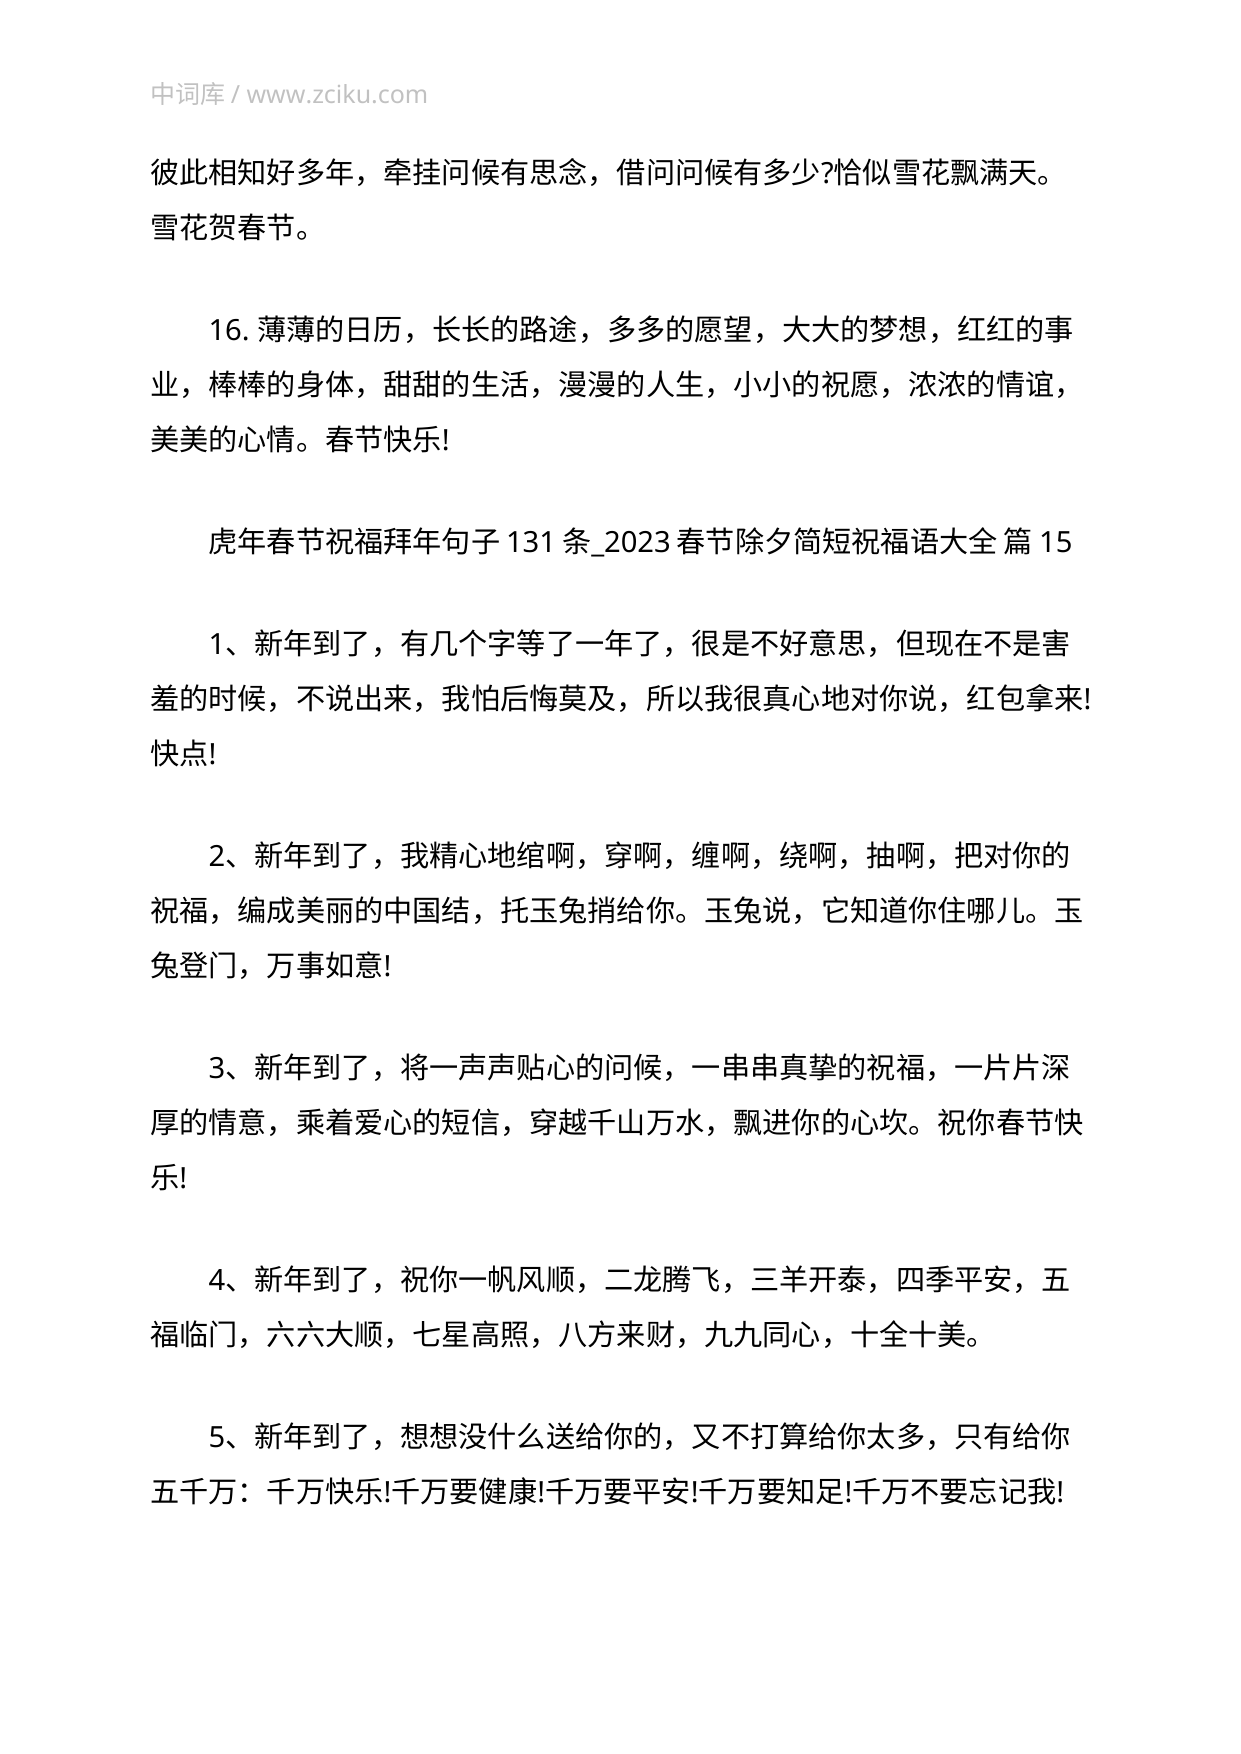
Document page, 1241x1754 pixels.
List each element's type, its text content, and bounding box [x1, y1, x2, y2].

text 2、新年到了，我精心地绾啊，穿啊，缠啊，绕啊，抽啊，把对你的祝福，编成美丽的中国结，托玉兔捎给你。玉兔说，它知道你住哪儿。玉兔登门，万事如意! [150, 833, 1090, 985]
text 16. 薄薄的日历，长长的路途，多多的愿望，大大的梦想，红红的事业，棒棒的身体，甜甜的生活，漫漫的人生，小小的祝愿，浓浓的情谊，美美的心情。春节快乐! [150, 307, 1090, 459]
text 虎年春节祝福拜年句子131条_2023春节除夕简短祝福语大全 篇15 [150, 519, 1090, 561]
text 5、新年到了，想想没什么送给你的，又不打算给你太多，只有给你五千万：千万快乐!千万要健康!千万要平安!千万要知足!千万不要忘记我! [150, 1413, 1090, 1511]
text 1、新年到了，有几个字等了一年了，很是不好意思，但现在不是害羞的时候，不说出来，我怕后悔莫及，所以我很真心地对你说，红包拿来!快点! [150, 621, 1090, 773]
text 3、新年到了，将一声声贴心的问候，一串串真挚的祝福，一片片深厚的情意，乘着爱心的短信，穿越千山万水，飘进你的心坎。祝你春节快乐! [150, 1044, 1090, 1197]
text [150, 150, 1090, 247]
text 4、新年到了，祝你一帆风顺，二龙腾飞，三羊开泰，四季平安，五福临门，六六大顺，七星高照，八方来财，九九同心，十全十美。 [150, 1256, 1090, 1354]
